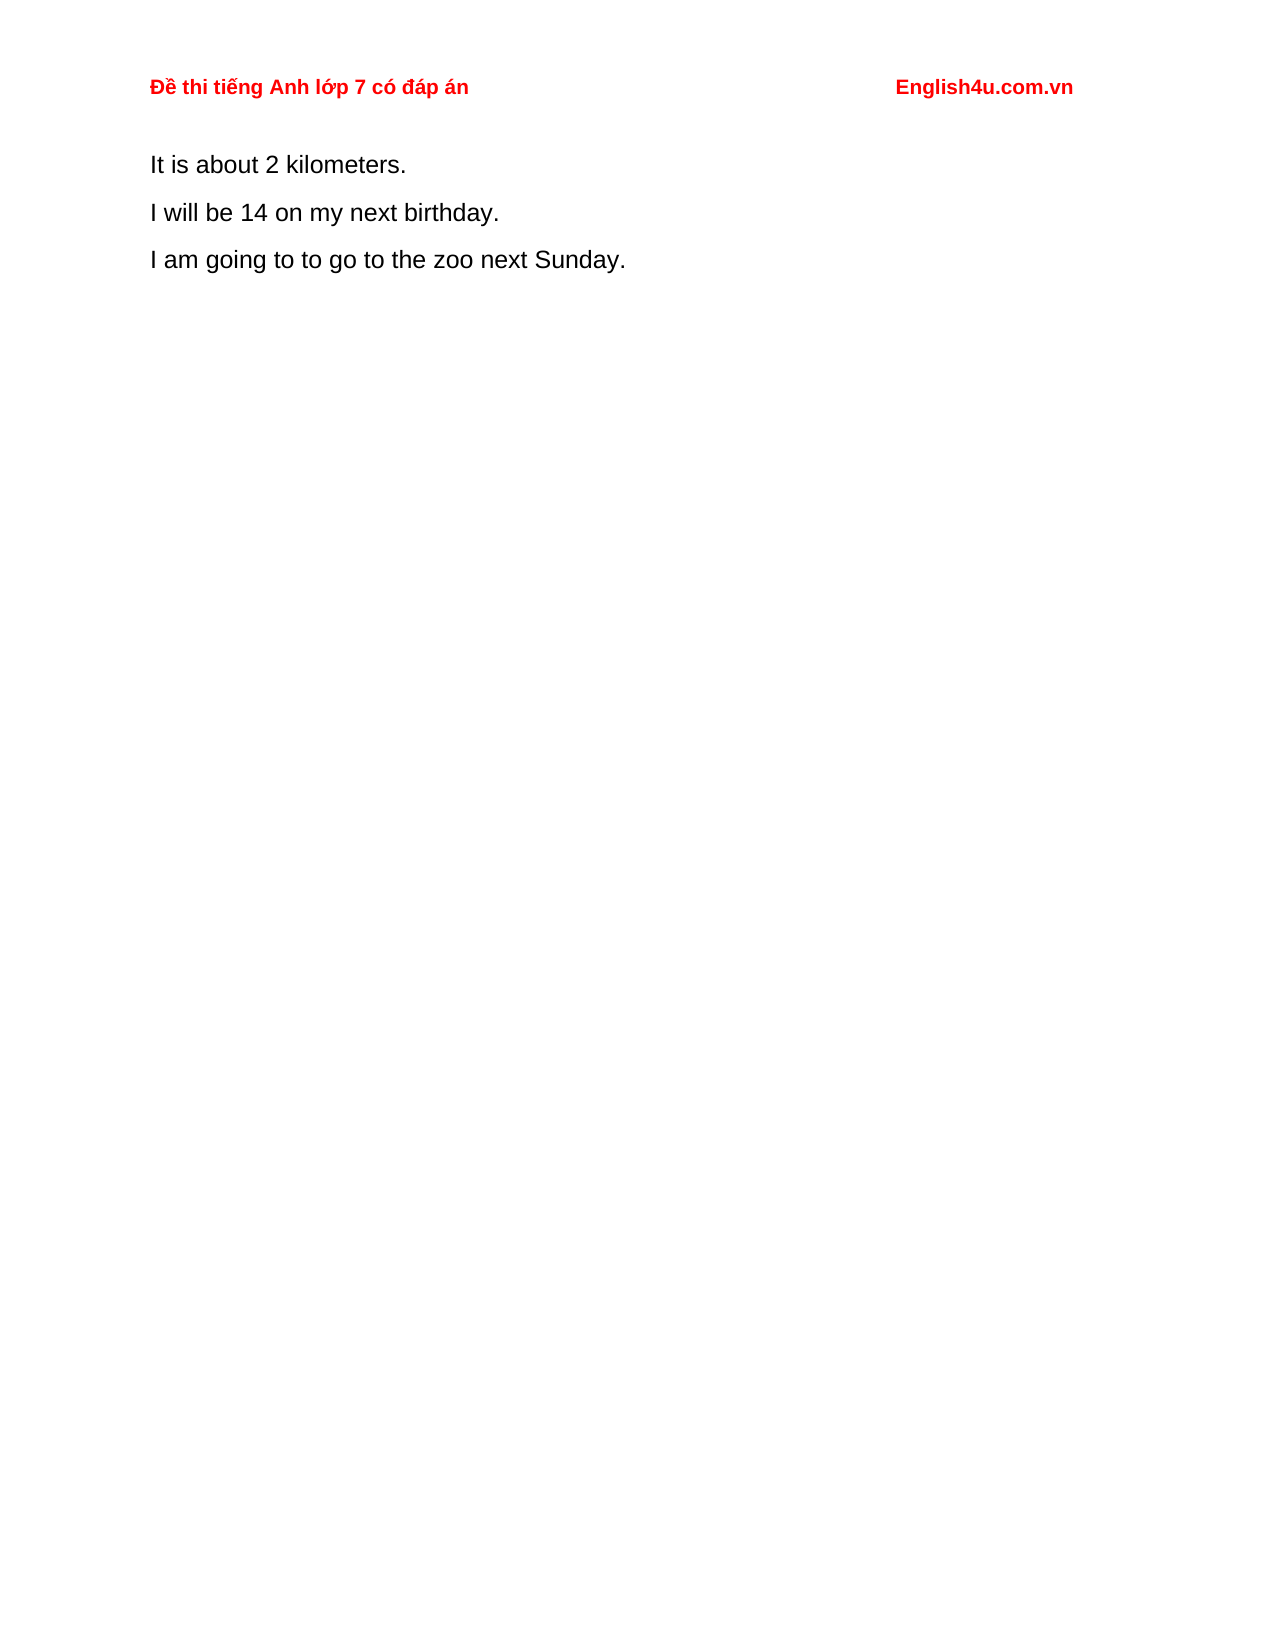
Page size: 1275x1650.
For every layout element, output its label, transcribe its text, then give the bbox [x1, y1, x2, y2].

text It is about 2 kilometers. [150, 150, 1125, 179]
text I am going to to go to the zoo next Sunday. [150, 245, 1125, 274]
text I will be 14 on my next birthday. [150, 198, 1125, 226]
